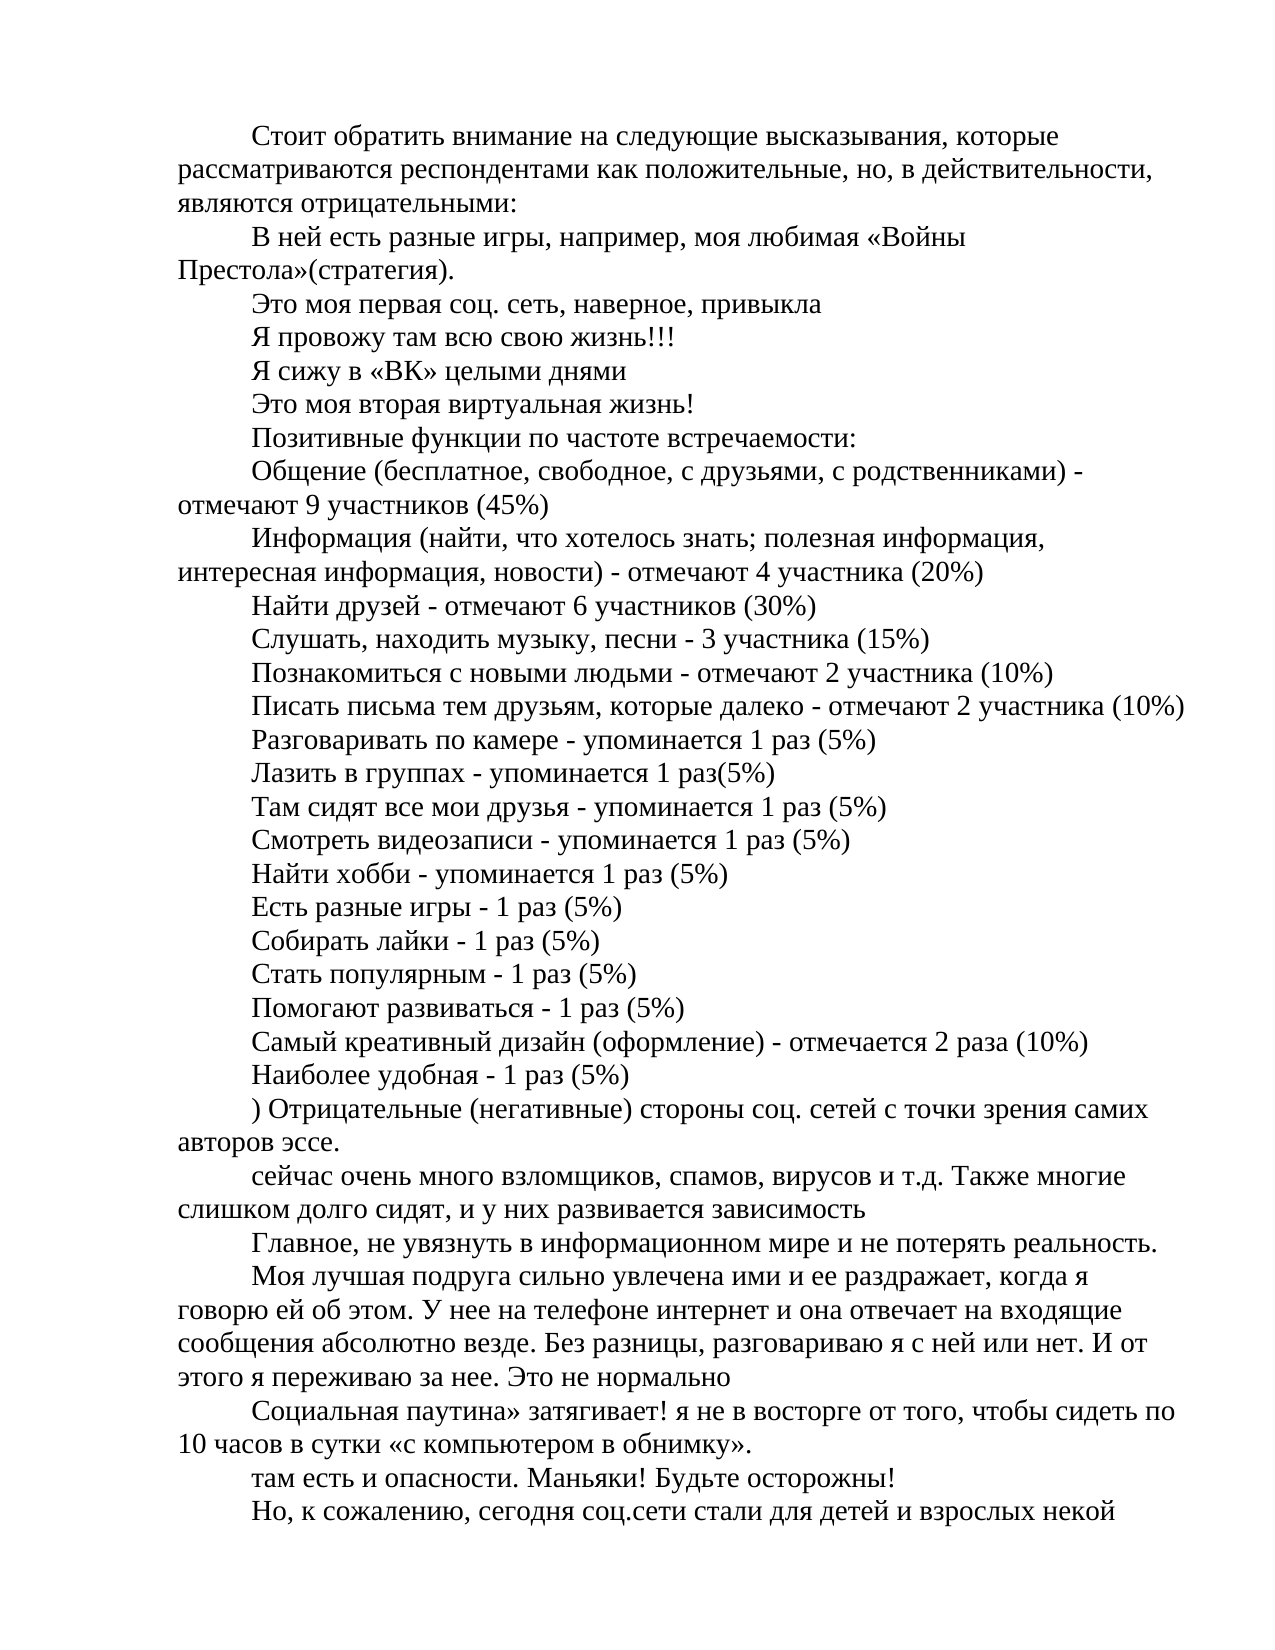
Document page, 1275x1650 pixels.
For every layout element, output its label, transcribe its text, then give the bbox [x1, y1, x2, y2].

text Смотреть видеозаписи - упоминается 1 раз (5%) [177, 822, 1186, 856]
text Собирать лайки - 1 раз (5%) [177, 923, 1186, 957]
text Найти друзей - отмечают 6 участников (30%) [177, 588, 1186, 621]
text Самый креативный дизайн (оформление) - отмечается 2 раза (10%) [177, 1024, 1186, 1057]
text Там сидят все мои друзья - упоминается 1 раз (5%) [177, 789, 1186, 822]
text Общение (бесплатное, свободное, с друзьями, с родственниками) - отмечают 9 участников (45%) [177, 453, 1186, 521]
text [177, 1493, 1186, 1527]
text Помогают развиваться - 1 раз (5%) [177, 990, 1186, 1024]
text Это моя первая соц. сеть, наверное, привыкла [177, 286, 1186, 319]
text Стоит обратить внимание на следующие высказывания, которые рассматриваются респондентами как положительные, но, в действительности, являются отрицательными: [177, 118, 1186, 219]
text Наиболее удобная - 1 раз (5%) [177, 1057, 1186, 1091]
text Стать популярным - 1 раз (5%) [177, 957, 1186, 990]
text Разговаривать по камере - упоминается 1 раз (5%) [177, 722, 1186, 755]
text Лазить в группах - упоминается 1 раз(5%) [177, 755, 1186, 789]
text сейчас очень много взломщиков, спамов, вирусов и т.д. Также многие слишком долго сидят, и у них развивается зависимость [177, 1158, 1186, 1225]
text там есть и опасности. Маньяки! Будьте осторожны! [177, 1460, 1186, 1493]
text Познакомиться с новыми людьми - отмечают 2 участника (10%) [177, 655, 1186, 688]
text Это моя вторая виртуальная жизнь! [177, 386, 1186, 420]
text Позитивные функции по частоте встречаемости: [177, 420, 1186, 453]
text Есть разные игры - 1 раз (5%) [177, 889, 1186, 923]
text Слушать, находить музыку, песни - 3 участника (15%) [177, 621, 1186, 655]
text Социальная паутина» затягивает! я не в восторге от того, чтобы сидеть по 10 часов в сутки «с компьютером в обнимку». [177, 1393, 1186, 1460]
text Главное, не увязнуть в информационном мире и не потерять реальность. [177, 1225, 1186, 1258]
text Найти хобби - упоминается 1 раз (5%) [177, 856, 1186, 889]
text Информация (найти, что хотелось знать; полезная информация, интересная информация, новости) - отмечают 4 участника (20%) [177, 521, 1186, 588]
text ) Отрицательные (негативные) стороны соц. сетей с точки зрения самих авторов эссе. [177, 1091, 1186, 1158]
text Писать письма тем друзьям, которые далеко - отмечают 2 участника (10%) [177, 688, 1186, 722]
text Я провожу там всю свою жизнь!!! [177, 319, 1186, 353]
text Я сижу в «ВК» целыми днями [177, 353, 1186, 386]
text Моя лучшая подруга сильно увлечена ими и ее раздражает, когда я говорю ей об этом. У нее на телефоне интернет и она отвечает на входящие сообщения абсолютно везде. Без разницы, разговариваю я с ней или нет. И от этого я переживаю за нее. Это не нормально [177, 1258, 1186, 1393]
text В ней есть разные игры, например, моя любимая «Войны Престола»(стратегия). [177, 219, 1186, 286]
